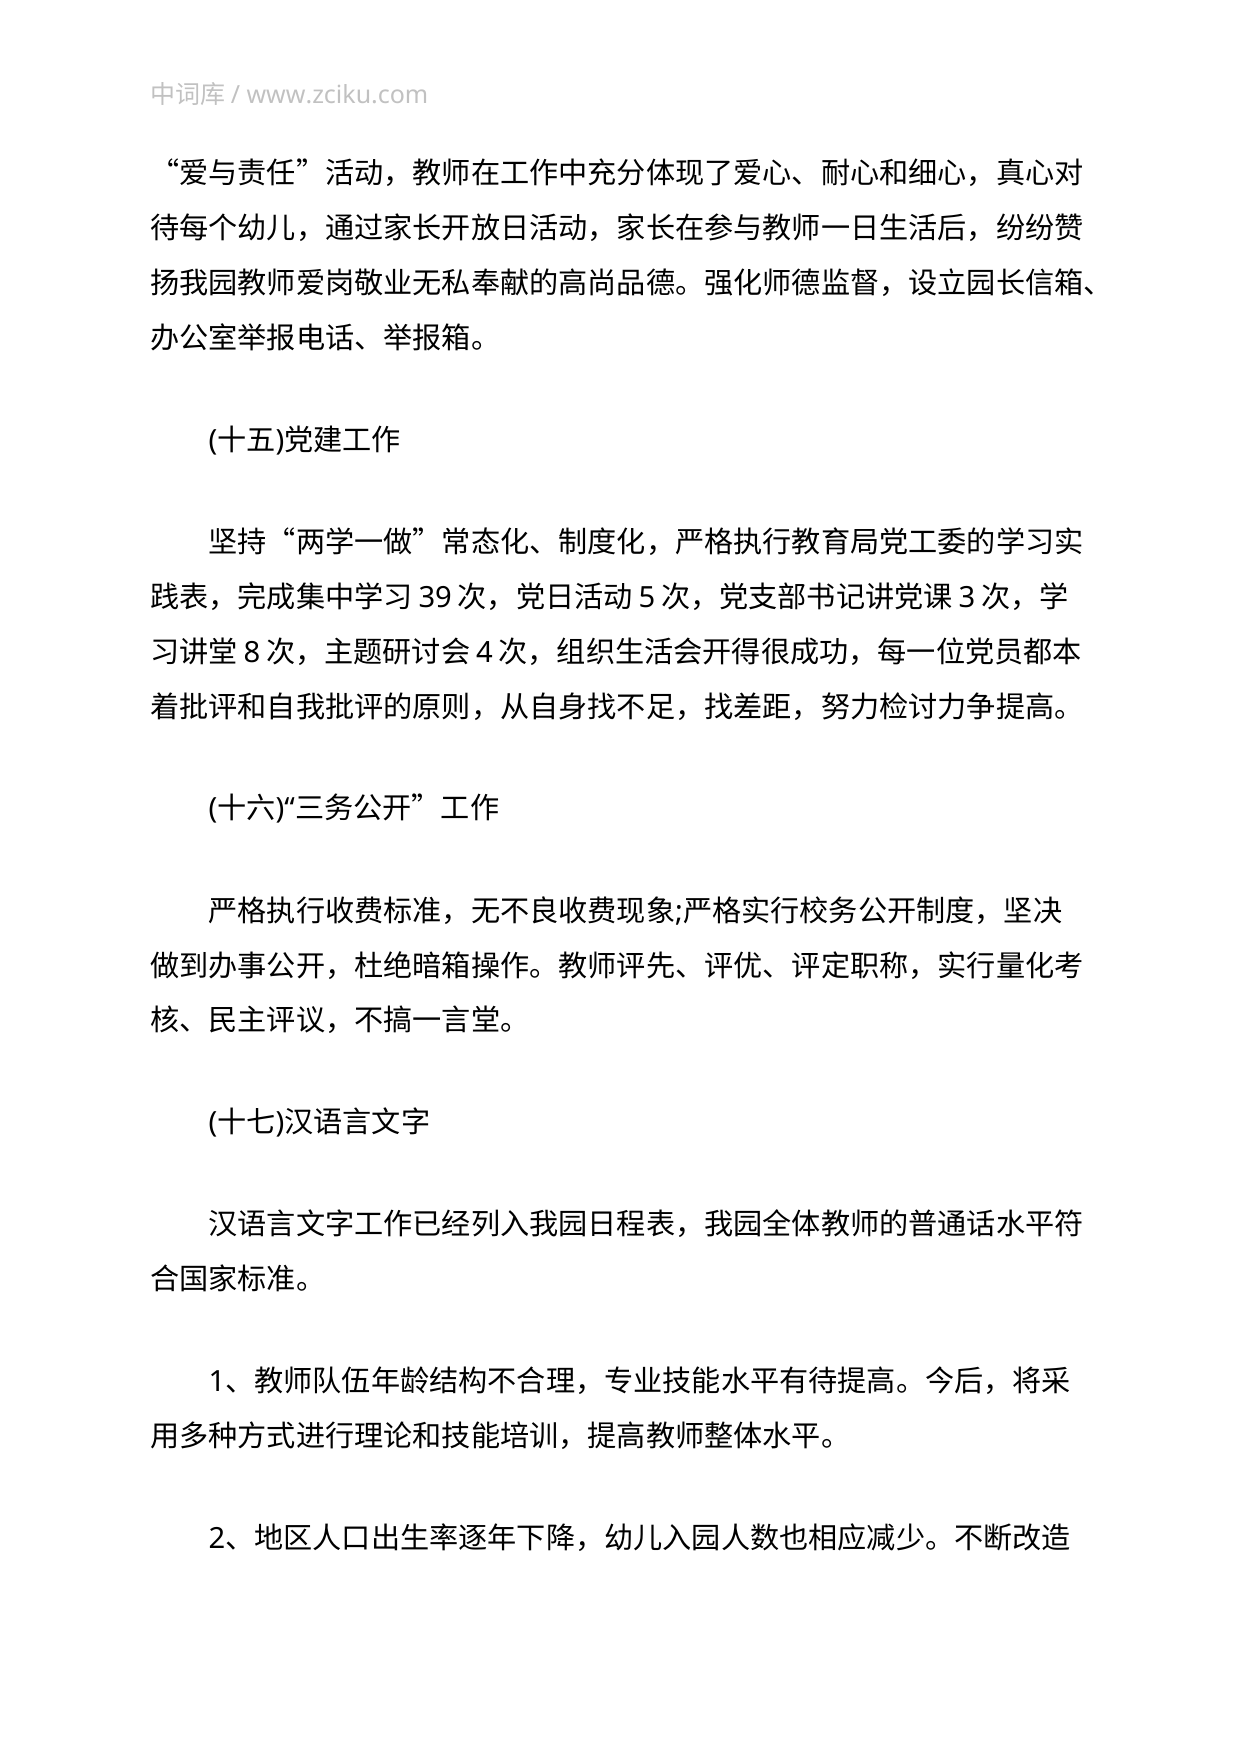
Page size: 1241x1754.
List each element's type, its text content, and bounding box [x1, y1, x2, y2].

text 汉语言文字工作已经列入我园日程表，我园全体教师的普通话水平符合国家标准。 [150, 1201, 1090, 1298]
text (十七)汉语言文字 [150, 1099, 1090, 1141]
text 坚持“两学一做”常态化、制度化，严格执行教育局党工委的学习实践表，完成集中学习39次，党日活动5次，党支部书记讲党课3次，学习讲堂8次，主题研讨会4次，组织生活会开得很成功，每一位党员都本着批评和自我批评的原则，从自身找不足，找差距，努力检讨力争提高。 [150, 518, 1090, 726]
text 严格执行收费标准，无不良收费现象;严格实行校务公开制度，坚决做到办事公开，杜绝暗箱操作。教师评先、评优、评定职称，实行量化考核、民主评议，不搞一言堂。 [150, 887, 1090, 1039]
text 1、教师队伍年龄结构不合理，专业技能水平有待提高。今后，将采用多种方式进行理论和技能培训，提高教师整体水平。 [150, 1357, 1090, 1455]
text (十五)党建工作 [150, 416, 1090, 459]
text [150, 1514, 1090, 1557]
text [150, 150, 1090, 357]
text (十六)“三务公开”工作 [150, 785, 1090, 827]
